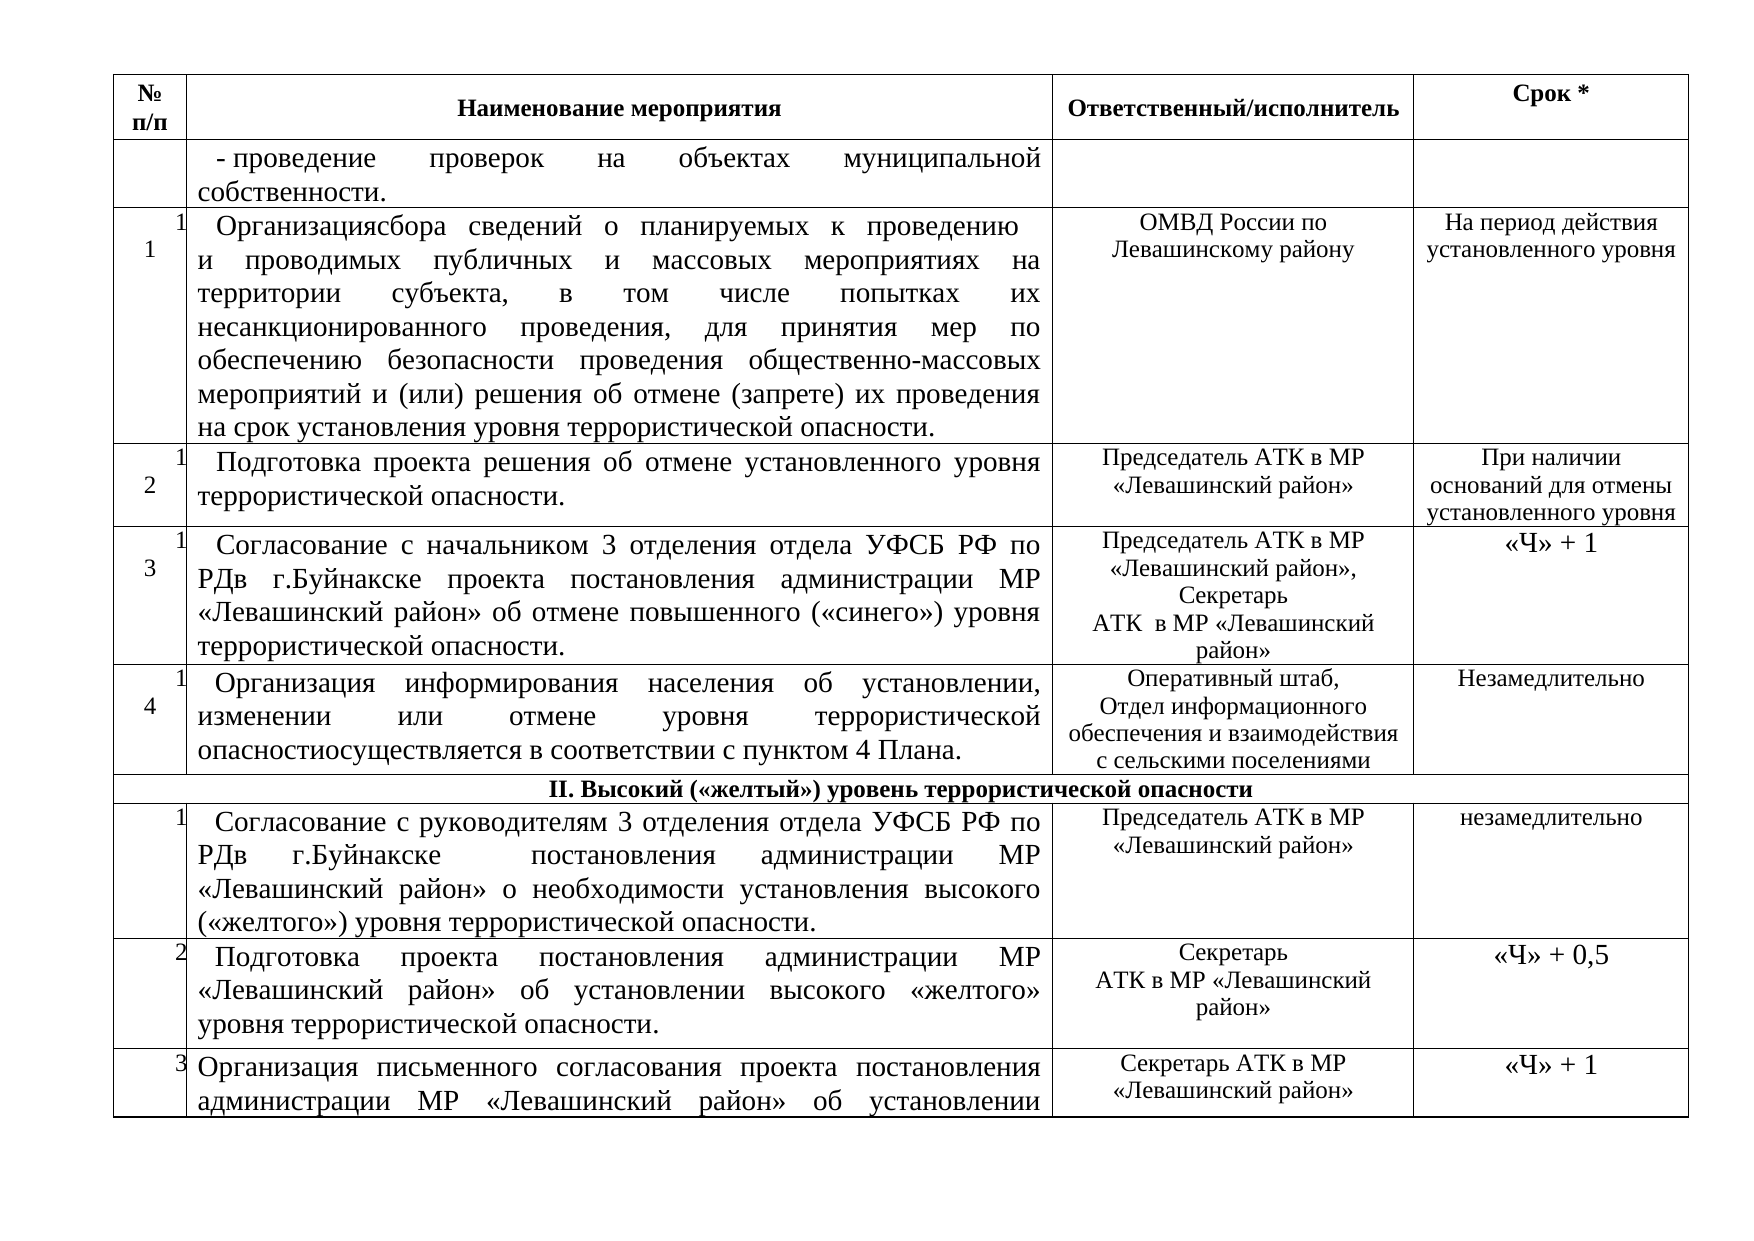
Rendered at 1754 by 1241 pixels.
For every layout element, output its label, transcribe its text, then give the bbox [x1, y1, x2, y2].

table_cell На период действия установленного уровня [1414, 208, 1688, 443]
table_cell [1053, 140, 1413, 207]
table_cell Секретарь АТК в МР «Левашинский район» [1053, 1049, 1413, 1116]
table_cell «Ч» + 0,5 [1414, 939, 1688, 1048]
table_cell 12 [114, 444, 186, 526]
table_cell Председатель АТК в МР «Левашинский район» [1053, 444, 1413, 526]
table_cell 2 [114, 939, 186, 1048]
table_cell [187, 140, 1052, 207]
table_cell Председатель АТК в МР «Левашинский район», Секретарь АТК в МР «Левашинский район» [1053, 527, 1413, 664]
table_cell Согласование с начальником 3 отделения отдела УФСБ РФ по РДв г.Буйнакске проекта постановления администрации МР «Левашинский район» об отмене повышенного («синего») уровня террористической опасности. [187, 527, 1052, 664]
table_cell Оперативный штаб, Отдел информационного обеспечения и взаимодействия с сельскими поселениями [1053, 665, 1413, 774]
table_cell Подготовка проекта постановления администрации МР «Левашинский район» об установлении высокого «желтого» уровня террористической опасности. [187, 939, 1052, 1048]
table_cell Организация информирования населения об установлении, изменении или отмене уровня террористической опасностиосуществляется в соответствии с пунктом 4 Плана. [187, 665, 1052, 774]
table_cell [1414, 140, 1688, 207]
table_cell Согласование с руководителям 3 отделения отдела УФСБ РФ по РДв г.Буйнакске постановления администрации МР «Левашинский район» о необходимости установления высокого («желтого») уровня террористической опасности. [187, 804, 1052, 938]
table_cell Организациясбора сведений о планируемых к проведению и проводимых публичных и массовых мероприятиях на территории субъекта, в том числе попытках их несанкционированного проведения, для принятия мер по обеспечению безопасности проведения общественно-массовых мероприятий и (или) решения об отмене (запрете) их проведения на срок установления уровня террористической опасности. [187, 208, 1052, 443]
table_cell ОМВД России по Левашинскому району [1053, 208, 1413, 443]
table_header № п/п [114, 75, 186, 139]
table_cell II. Высокий («желтый») уровень террористической опасности [114, 775, 1688, 803]
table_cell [187, 1049, 1052, 1116]
table_cell Подготовка проекта решения об отмене установленного уровня террористической опасности. [187, 444, 1052, 526]
table_header Срок * [1414, 75, 1688, 139]
table_header Наименование мероприятия [187, 75, 1052, 139]
table_cell незамедлительно [1414, 804, 1688, 938]
table_cell Секретарь АТК в МР «Левашинский район» [1053, 939, 1413, 1048]
table_cell «Ч» + 1 [1414, 1049, 1688, 1116]
table_cell При наличии оснований для отмены установленного уровня [1414, 444, 1688, 526]
table_cell 11 [114, 208, 186, 443]
table_cell Председатель АТК в МР «Левашинский район» [1053, 804, 1413, 938]
table_cell «Ч» + 1 [1414, 527, 1688, 664]
table_cell 13 [114, 527, 186, 664]
table_cell 1 [114, 804, 186, 938]
table_cell 3 [114, 1049, 186, 1116]
table_cell 10 [114, 140, 186, 207]
table_cell 14 [114, 665, 186, 774]
table_cell Незамедлительно [1414, 665, 1688, 774]
table_header Ответственный/исполнитель [1053, 75, 1413, 139]
